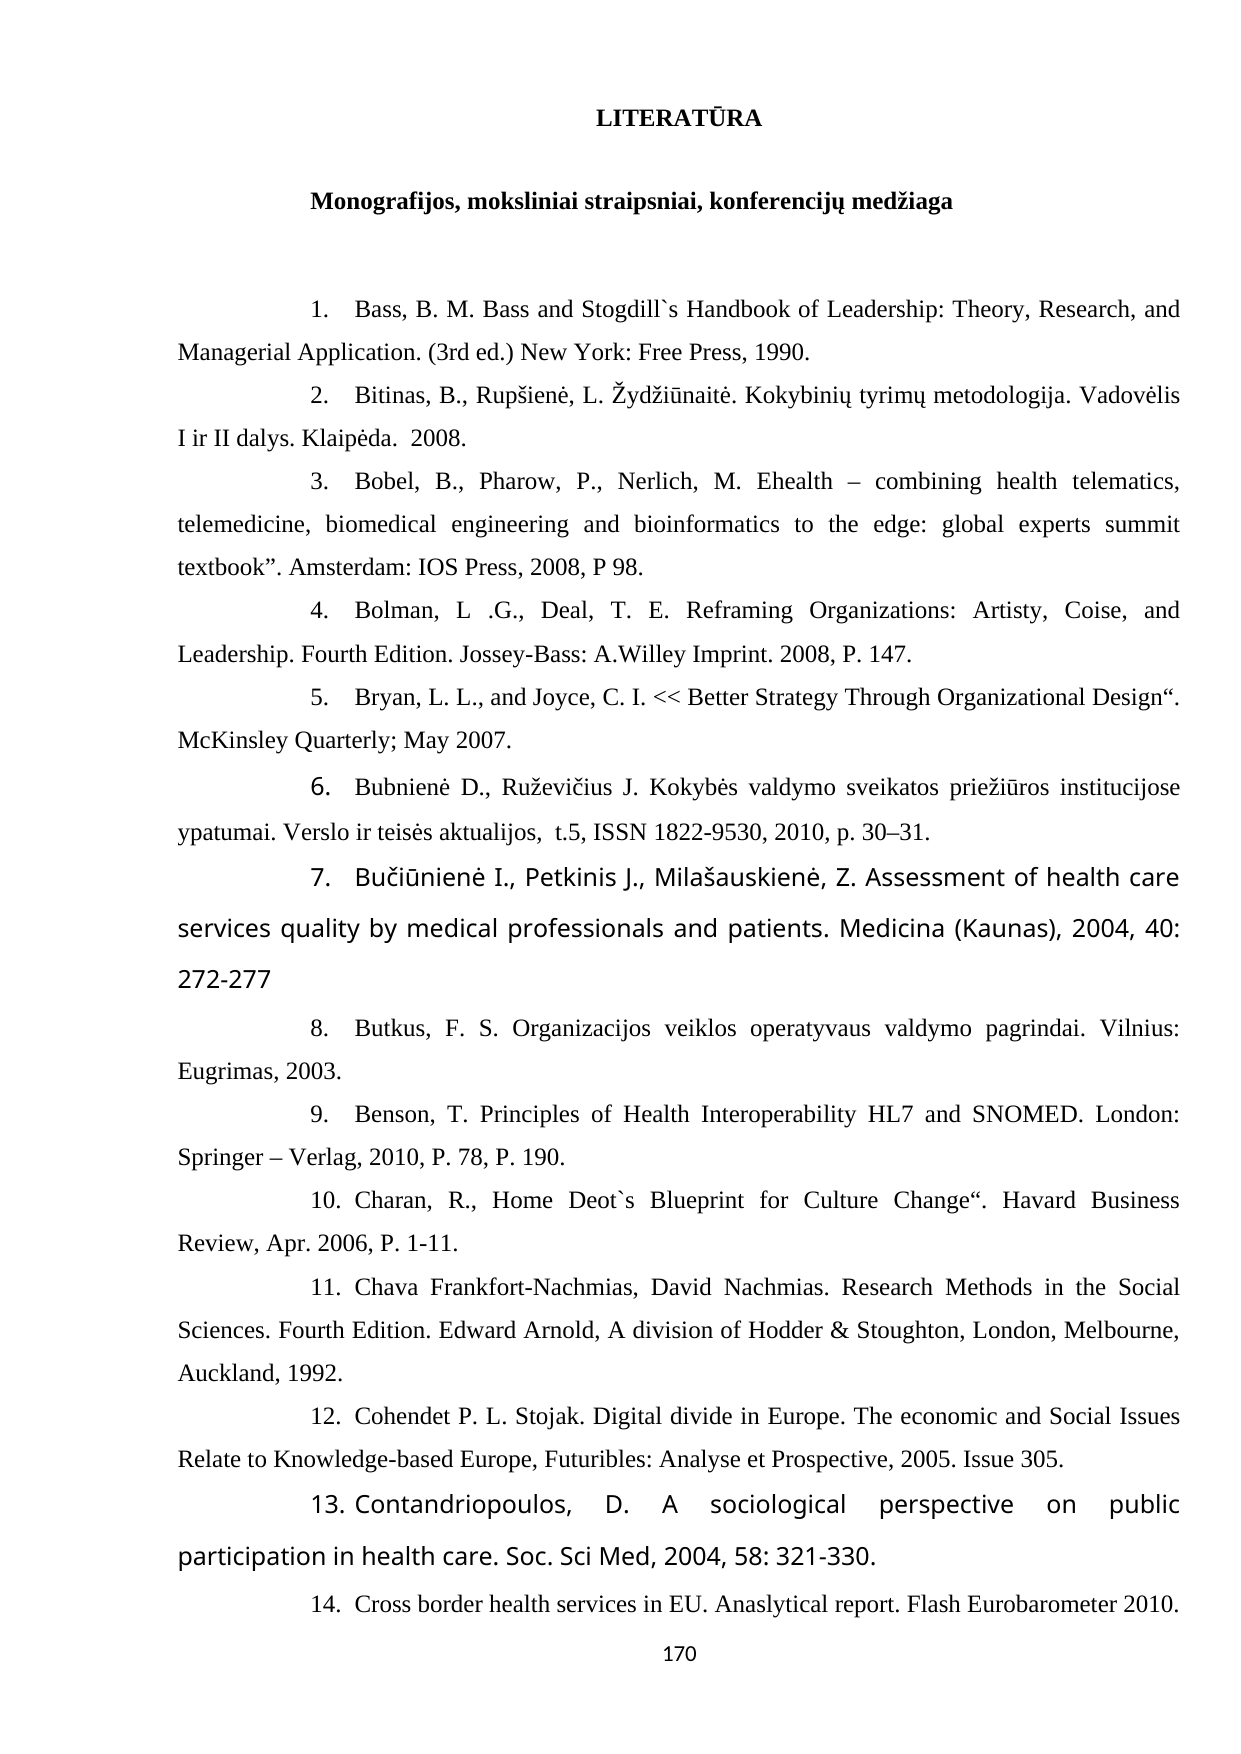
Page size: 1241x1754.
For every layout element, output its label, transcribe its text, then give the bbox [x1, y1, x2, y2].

list Bučiūnienė I., Petkinis J., Milašauskienė, Z. Assessment of health care services quality by medical professionals and patients. Medicina (Kaunas), 2004, 40: 272-277 [177, 860, 1181, 996]
list Benson, T. Principles of Health Interoperability HL7 and SNOMED. London: Springer – Verlag, 2010, P. 78, P. 190. [177, 1099, 1181, 1171]
list Bryan, L. L., and Joyce, C. I. << Better Strategy Through Organizational Design“. McKinsley Quarterly; May 2007. [177, 682, 1181, 754]
list Butkus, F. S. Organizacijos veiklos operatyvaus valdymo pagrindai. Vilnius: Eugrimas, 2003. [177, 1013, 1181, 1085]
subtitle LITERATŪRA [177, 103, 1181, 132]
list Contandriopoulos, D. A sociological perspective on public participation in health care. Soc. Sci Med, 2004, 58: 321-330. [177, 1487, 1181, 1572]
list Bitinas, B., Rupšienė, L. Žydžiūnaitė. Kokybinių tyrimų metodologija. Vadovėlis I ir II dalys. Klaipėda. 2008. [177, 380, 1181, 452]
list Cross border health services in EU. Anaslytical report. Flash Eurobarometer 2010. [177, 1589, 1181, 1618]
list Cohendet P. L. Stojak. Digital divide in Europe. The economic and Social Issues Relate to Knowledge-based Europe, Futuribles: Analyse et Prospective, 2005. Issue 305. [177, 1401, 1181, 1473]
text Monografijos, moksliniai straipsniai, konferencijų medžiaga [235, 186, 1181, 215]
list Charan, R., Home Deot`s Blueprint for Culture Change“. Havard Business Review, Apr. 2006, P. 1-11. [177, 1185, 1181, 1257]
list Bass, B. M. Bass and Stogdill`s Handbook of Leadership: Theory, Research, and Managerial Application. (3rd ed.) New York: Free Press, 1990. [177, 294, 1181, 366]
list Bolman, L .G., Deal, T. E. Reframing Organizations: Artisty, Coise, and Leadership. Fourth Edition. Jossey-Bass: A.Willey Imprint. 2008, P. 147. [177, 596, 1181, 667]
list Chava Frankfort-Nachmias, David Nachmias. Research Methods in the Social Sciences. Fourth Edition. Edward Arnold, A division of Hodder & Stoughton, London, Melbourne, Auckland, 1992. [177, 1272, 1181, 1387]
list Bubnienė D., Ruževičius J. Kokybės valdymo sveikatos priežiūros institucijose ypatumai. Verslo ir teisės aktualijos, t.5, ISSN 1822-9530, 2010, p. 30–31. [177, 768, 1181, 845]
list Bobel, B., Pharow, P., Nerlich, M. Ehealth – combining health telematics, telemedicine, biomedical engineering and bioinformatics to the edge: global experts summit textbook”. Amsterdam: IOS Press, 2008, P 98. [177, 466, 1181, 581]
